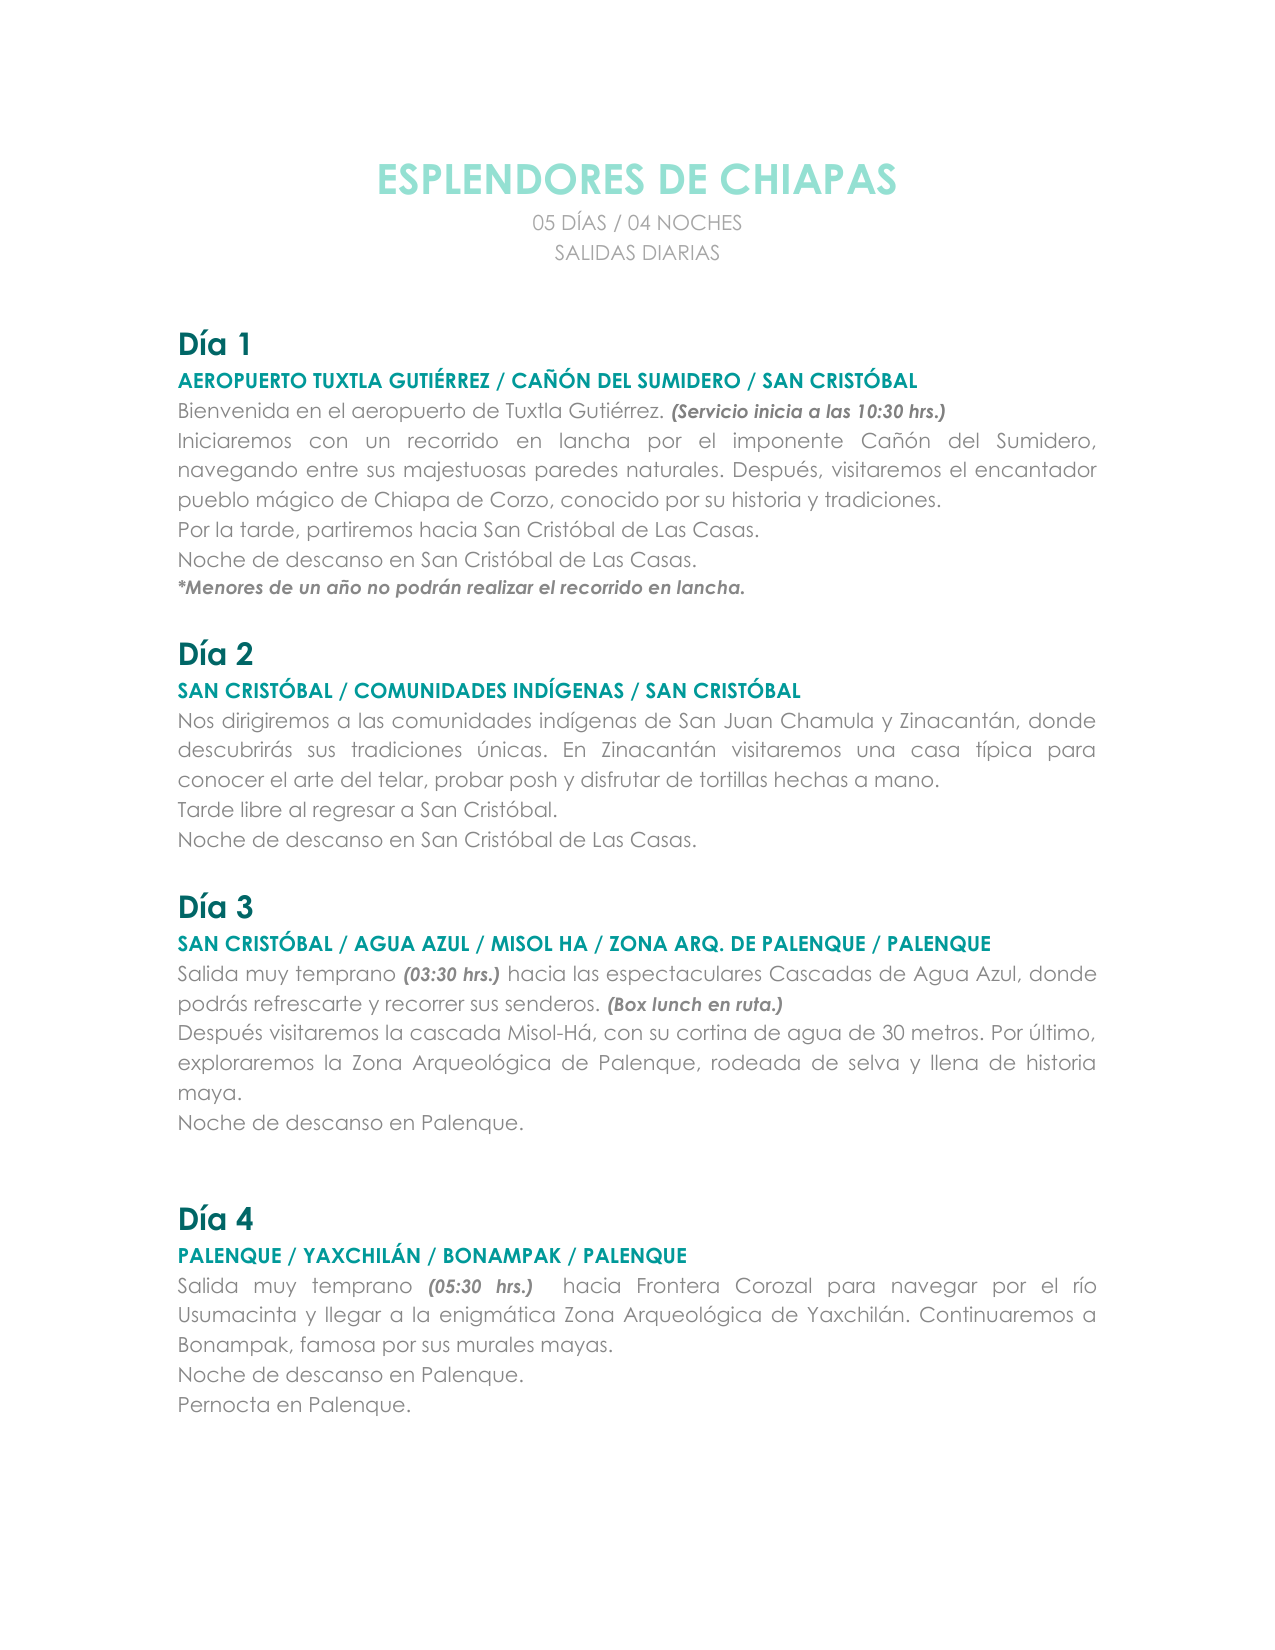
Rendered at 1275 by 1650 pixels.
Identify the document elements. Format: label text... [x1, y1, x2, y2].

text Salida muy temprano (05:30 hrs.) hacia Frontera Corozal para navegar por el río Usumacinta y llegar a la enigmática Zona Arqueológica de Yaxchilán. Continuaremos a Bonampak, famosa por sus murales mayas. [177, 1270, 1098, 1359]
text Tarde libre al regresar a San Cristóbal. [177, 794, 1098, 824]
text SALIDAS DIARIAS [177, 237, 1098, 267]
text Salida muy temprano (03:30 hrs.) hacia las espectaculares Cascadas de Agua Azul, donde podrás refrescarte y recorrer sus senderos. (Box lunch en ruta.) [177, 958, 1098, 1017]
text PALENQUE / YAXCHILÁN / BONAMPAK / PALENQUE [177, 1240, 1098, 1270]
text Día 1 [177, 320, 1098, 365]
text 05 DÍAS / 04 NOCHES [177, 207, 1098, 237]
text Noche de descanso en San Cristóbal de Las Casas. [177, 824, 1098, 854]
text Noche de descanso en San Cristóbal de Las Casas. [177, 544, 1098, 574]
text AEROPUERTO TUXTLA GUTIÉRREZ / CAÑÓN DEL SUMIDERO / SAN CRISTÓBAL [177, 365, 1098, 395]
text Día 3 [177, 883, 1098, 928]
text SAN CRISTÓBAL / COMUNIDADES INDÍGENAS / SAN CRISTÓBAL [177, 675, 1098, 705]
text Nos dirigiremos a las comunidades indígenas de San Juan Chamula y Zinacantán, donde descubrirás sus tradiciones únicas. En Zinacantán visitaremos una casa típica para conocer el arte del telar, probar posh y disfrutar de tortillas hechas a mano. [177, 705, 1098, 794]
text Pernocta en Palenque. [177, 1389, 1098, 1419]
text Noche de descanso en Palenque. [177, 1359, 1098, 1389]
text Día 2 [177, 630, 1098, 675]
text *Menores de un año no podrán realizar el recorrido en lancha. [177, 574, 1098, 600]
text Por la tarde, partiremos hacia San Cristóbal de Las Casas. [177, 514, 1098, 544]
text Después visitaremos la cascada Misol-Há, con su cortina de agua de 30 metros. Por último, exploraremos la Zona Arqueológica de Palenque, rodeada de selva y llena de historia maya. [177, 1017, 1098, 1107]
text Día 4 [177, 1195, 1098, 1240]
text Noche de descanso en Palenque. [177, 1107, 1098, 1137]
text ESPLENDORES DE CHIAPAS [177, 148, 1098, 207]
text Bienvenida en el aeropuerto de Tuxtla Gutiérrez. (Servicio inicia a las 10:30 hrs.) [177, 395, 1098, 425]
text Iniciaremos con un recorrido en lancha por el imponente Cañón del Sumidero, navegando entre sus majestuosas paredes naturales. Después, visitaremos el encantador pueblo mágico de Chiapa de Corzo, conocido por su historia y tradiciones. [177, 425, 1098, 514]
text SAN CRISTÓBAL / AGUA AZUL / MISOL HA / ZONA ARQ. DE PALENQUE / PALENQUE [177, 928, 1098, 958]
